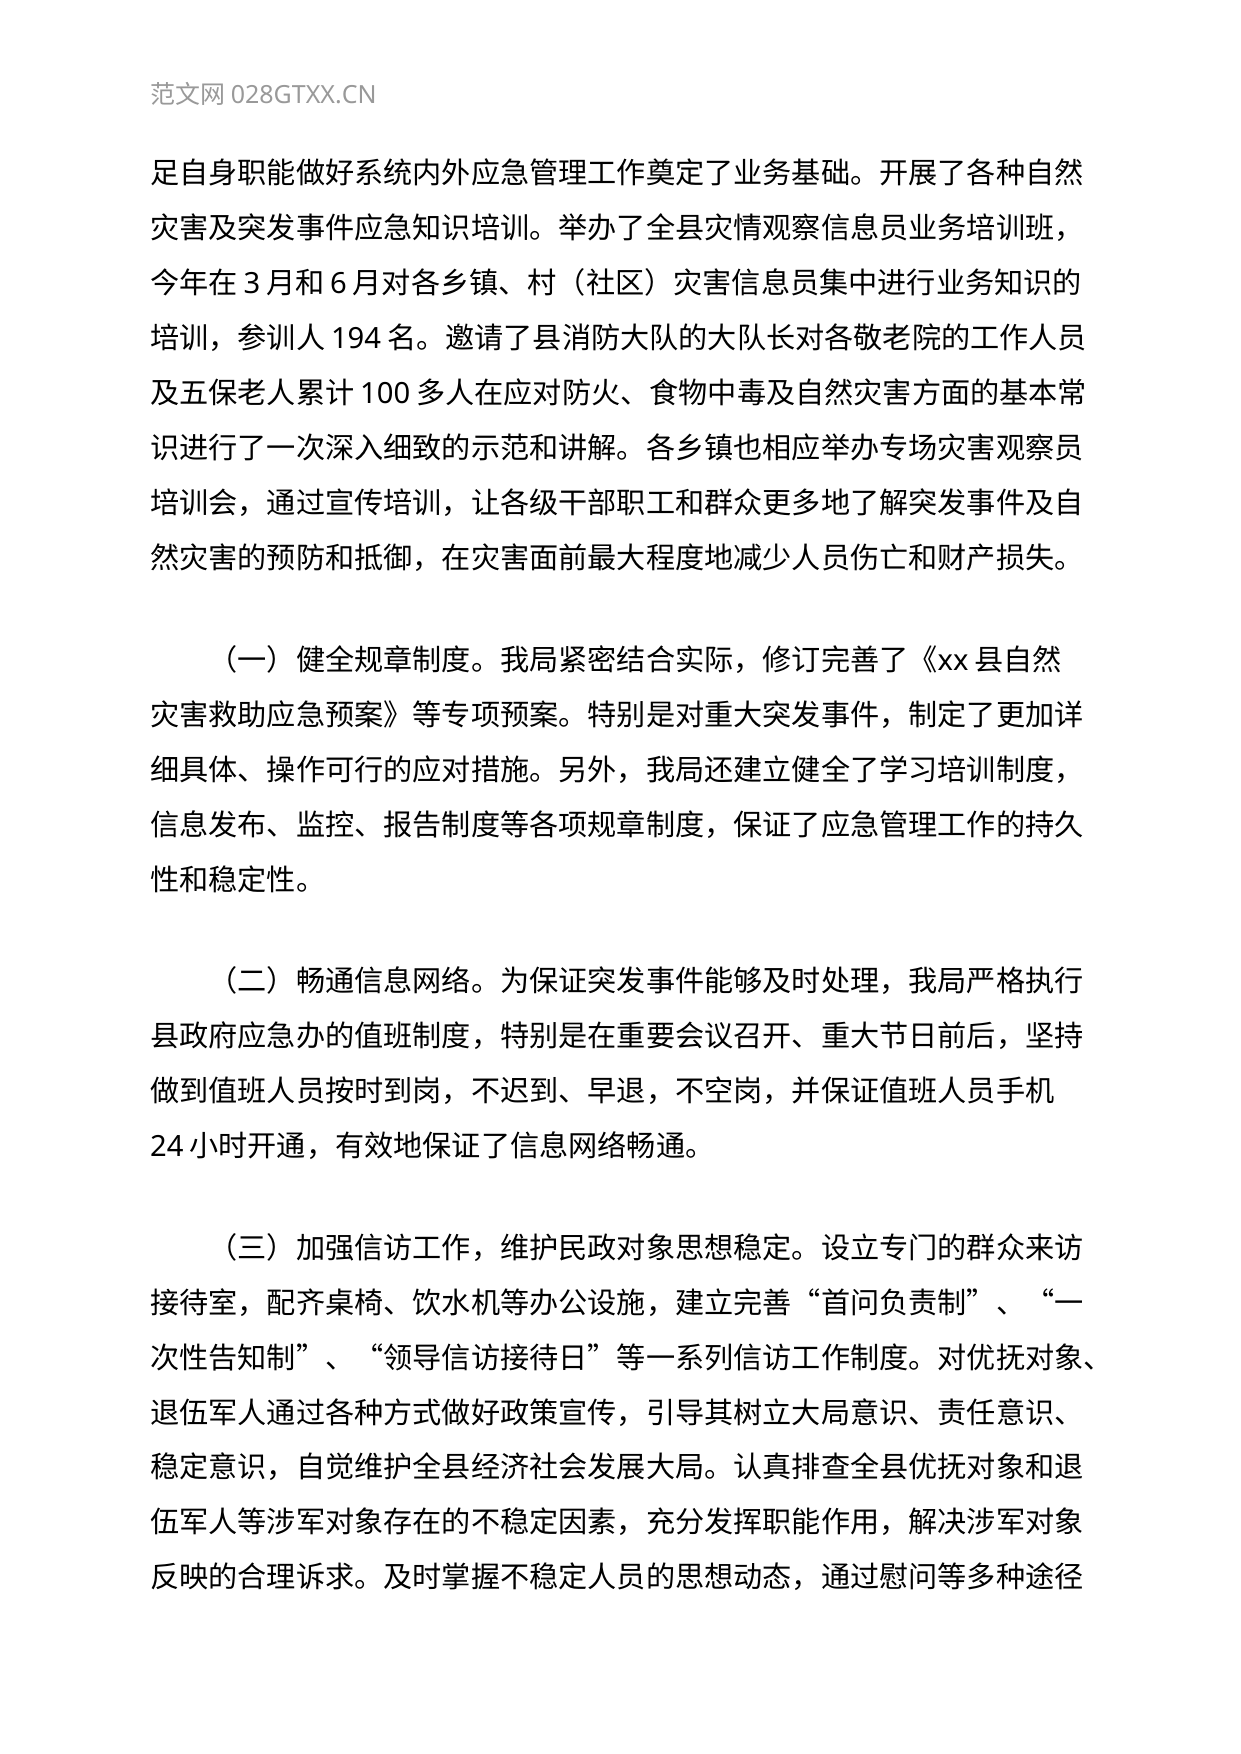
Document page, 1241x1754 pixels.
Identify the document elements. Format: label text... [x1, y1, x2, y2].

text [150, 1224, 1090, 1596]
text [150, 150, 1090, 577]
text （一）健全规章制度。我局紧密结合实际，修订完善了《xx县自然灾害救助应急预案》等专项预案。特别是对重大突发事件，制定了更加详细具体、操作可行的应对措施。另外，我局还建立健全了学习培训制度，信息发布、监控、报告制度等各项规章制度，保证了应急管理工作的持久性和稳定性。 [150, 636, 1090, 898]
text （二）畅通信息网络。为保证突发事件能够及时处理，我局严格执行县政府应急办的值班制度，特别是在重要会议召开、重大节日前后，坚持做到值班人员按时到岗，不迟到、早退，不空岗，并保证值班人员手机24小时开通，有效地保证了信息网络畅通。 [150, 958, 1090, 1165]
